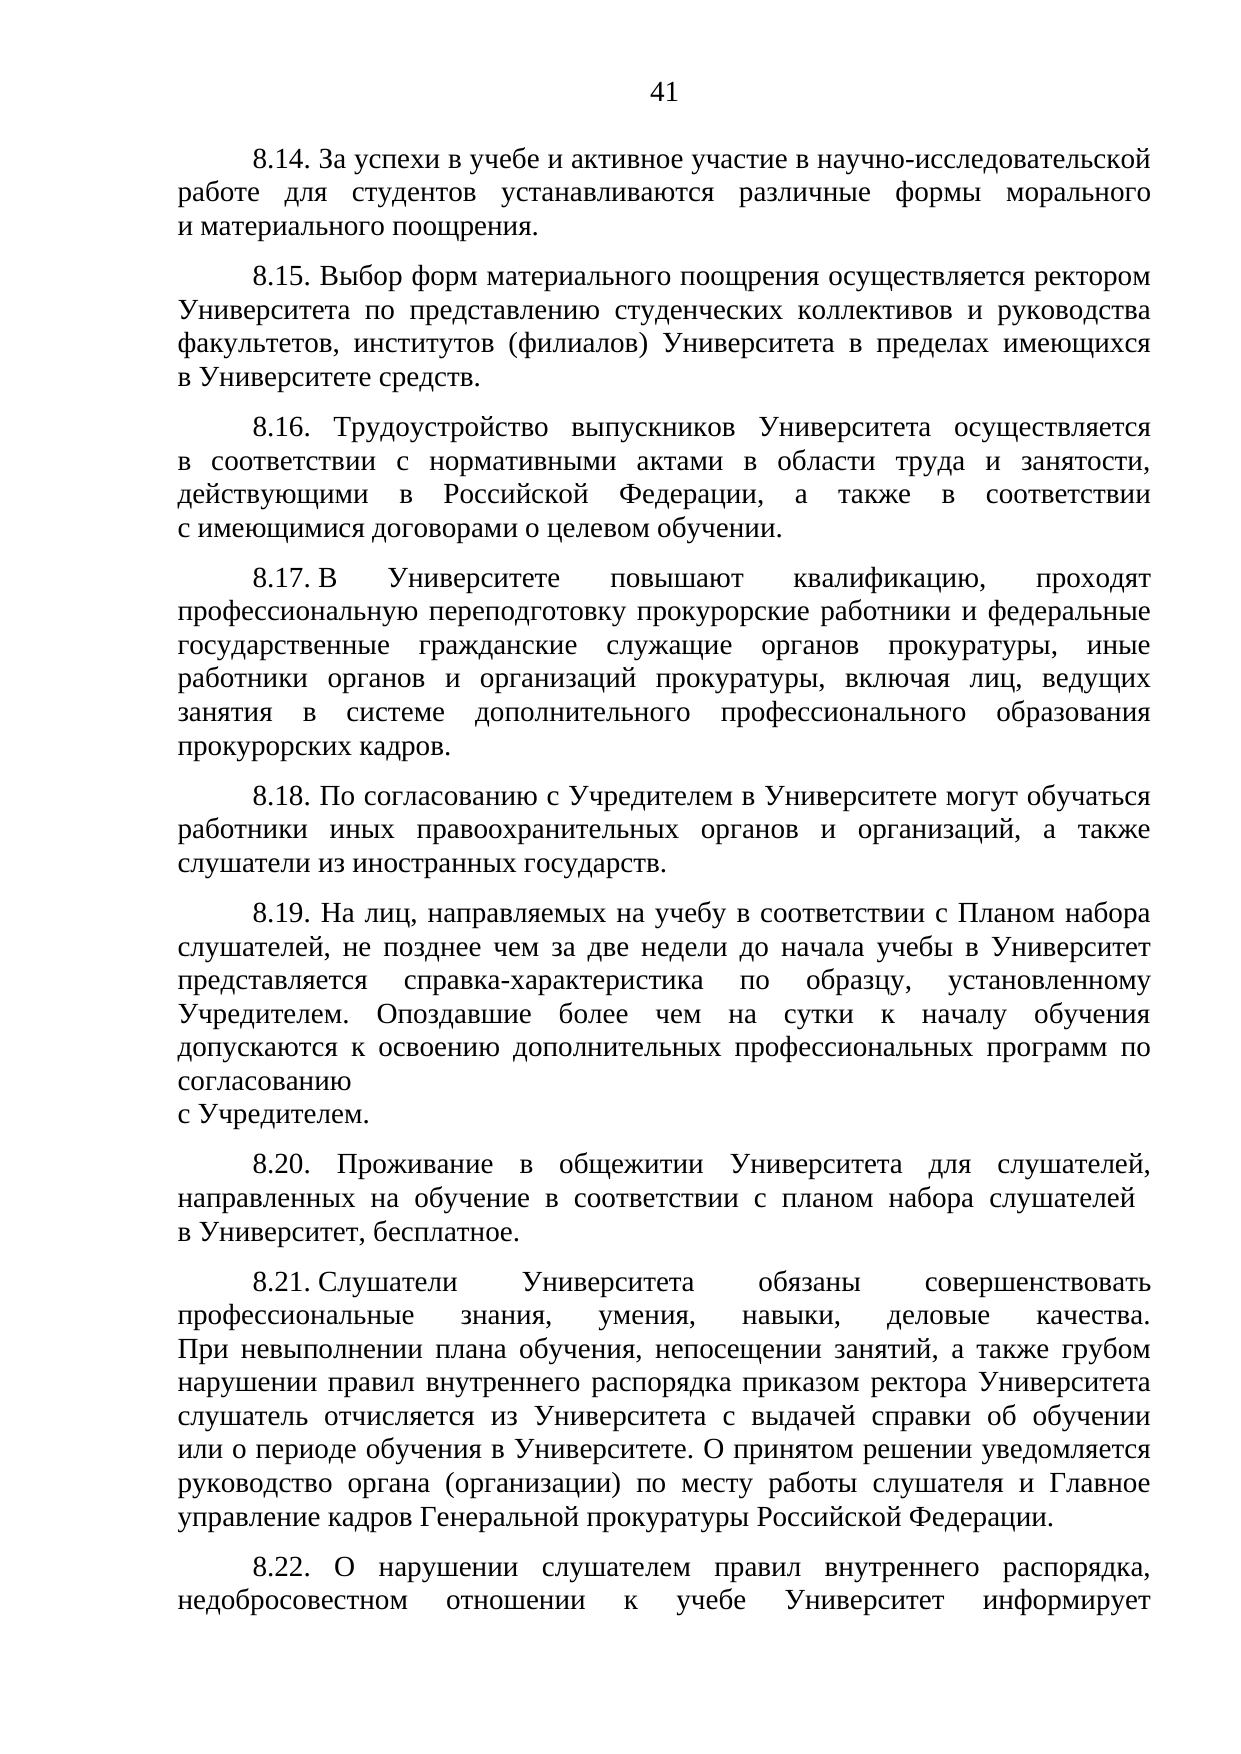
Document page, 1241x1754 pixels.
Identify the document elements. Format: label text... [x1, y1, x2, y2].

text 8.16. Трудоустройство выпускников Университета осуществляется в соответствии с нормативными актами в области труда и занятости, действующими в Российской Федерации, а также в соответствии с имеющимися договорами о целевом обучении. [177, 409, 1152, 543]
text 8.20. Проживание в общежитии Университета для слушателей, направленных на обучение в соответствии с планом набора слушателей в Университет, бесплатное. [177, 1147, 1152, 1247]
text 8.19. На лиц, направляемых на учебу в соответствии с Планом набора слушателей, не позднее чем за две недели до начала учебы в Университет представляется справка-характеристика по образцу, установленному Учредителем. Опоздавшие более чем на сутки к началу обучения допускаются к освоению дополнительных профессиональных программ по согласованию с Учредителем. [177, 895, 1152, 1130]
text 8.14. За успехи в учебе и активное участие в научно-исследовательской работе для студентов устанавливаются различные формы морального и материального поощрения. [177, 141, 1152, 242]
text 8.21. Слушатели Университета обязаны совершенствовать профессиональные знания, умения, навыки, деловые качества. При невыполнении плана обучения, непосещении занятий, а также грубом нарушении правил внутреннего распорядка приказом ректора Университета слушатель отчисляется из Университета с выдачей справки об обучении или о периоде обучения в Университете. О принятом решении уведомляется руководство органа (организации) по месту работы слушателя и Главное управление кадров Генеральной прокуратуры Российской Федерации. [177, 1264, 1152, 1532]
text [177, 1549, 1152, 1616]
text 8.15. Выбор форм материального поощрения осуществляется ректором Университета по представлению студенческих коллективов и руководства факультетов, институтов (филиалов) Университета в пределах имеющихся в Университете средств. [177, 258, 1152, 392]
text 8.17. В Университете повышают квалификацию, проходят профессиональную переподготовку прокурорские работники и федеральные государственные гражданские служащие органов прокуратуры, иные работники органов и организаций прокуратуры, включая лиц, ведущих занятия в системе дополнительного профессионального образования прокурорских кадров. [177, 560, 1152, 761]
text 8.18. По согласованию с Учредителем в Университете могут обучаться работники иных правоохранительных органов и организаций, а также слушатели из иностранных государств. [177, 778, 1152, 878]
